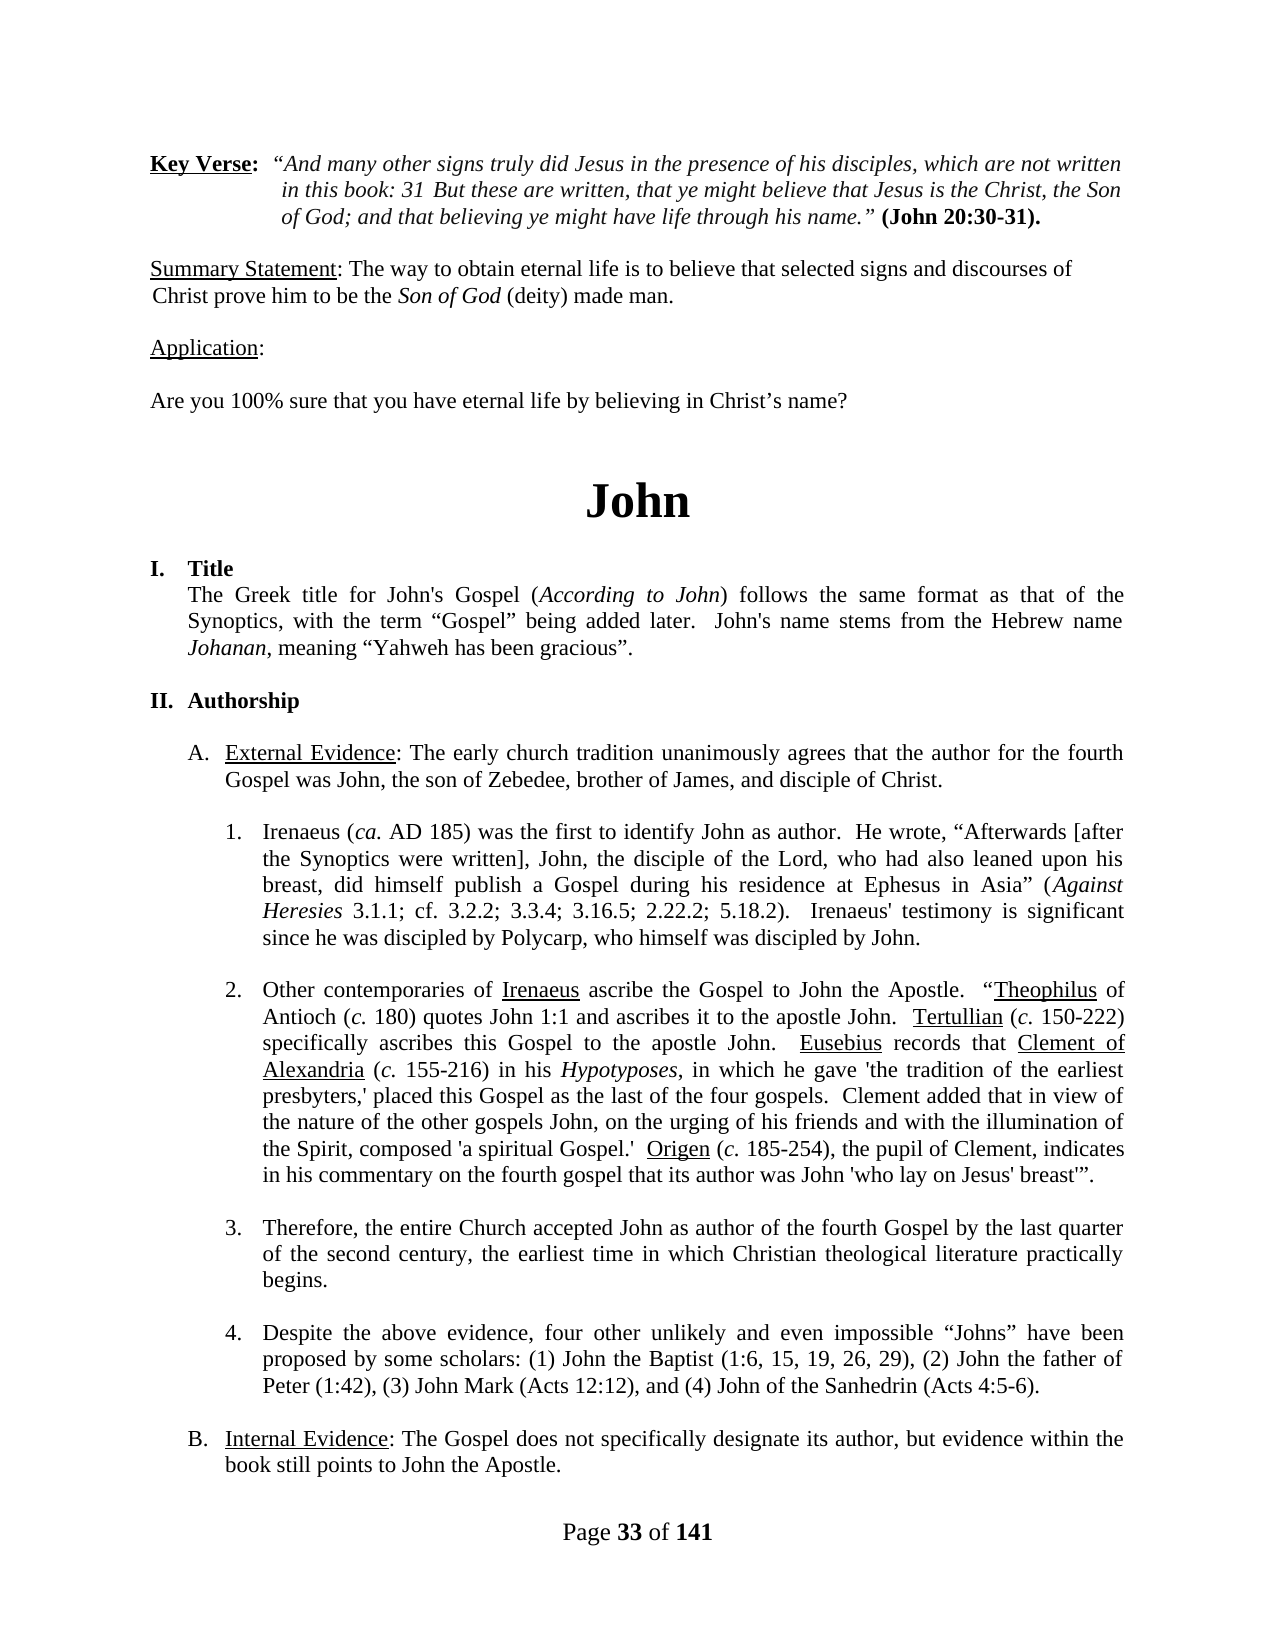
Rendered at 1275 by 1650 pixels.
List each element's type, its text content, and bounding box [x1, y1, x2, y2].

text 3. Therefore, the entire Church accepted John as author of the fourth Gospel by the last quarter of the second century, the earliest time in which Christian theological literature practically begins. [225, 1214, 1125, 1293]
text 2. Other contemporaries of Irenaeus ascribe the Gospel to John the Apostle. “Theophilus of Antioch (c. 180) quotes John 1:1 and ascribes it to the apostle John. Tertullian (c. 150-222) specifically ascribes this Gospel to the apostle John. Eusebius records that Clement of Alexandria (c. 155-216) in his Hypotyposes, in which he gave 'the tradition of the earliest presbyters,' placed this Gospel as the last of the four gospels. Clement added that in view of the nature of the other gospels John, on the urging of his friends and with the illumination of the Spirit, composed 'a spiritual Gospel.' Origen (c. 185-254), the pupil of Clement, indicates in his commentary on the fourth gospel that its author was John 'who lay on Jesus' breast'”. [225, 977, 1125, 1187]
text I. Title [150, 555, 1125, 581]
text 1. Irenaeus (ca. AD 185) was the first to identify John as author. He wrote, “Afterwards [after the Synoptics were written], John, the disciple of the Lord, who had also leaned upon his breast, did himself publish a Gospel during his residence at Ephesus in Asia” (Against Heresies 3.1.1; cf. 3.2.2; 3.3.4; 3.16.5; 2.22.2; 5.18.2). Irenaeus' testimony is significant since he was discipled by Polycarp, who himself was discipled by John. [225, 818, 1125, 950]
text John [150, 471, 1125, 528]
text 4. Despite the above evidence, four other unlikely and even impossible “Johns” have been proposed by some scholars: (1) John the Baptist (1:6, 15, 19, 26, 29), (2) John the father of Peter (1:42), (3) John Mark (Acts 12:12), and (4) John of the Sanhedrin (Acts 4:5-6). [225, 1319, 1125, 1398]
text II. Authorship [150, 687, 1125, 713]
text The Greek title for John's Gospel (According to John) follows the same format as that of the Synoptics, with the term “Gospel” being added later. John's name stems from the Hebrew name Johanan, meaning “Yahweh has been gracious”. [150, 581, 1125, 660]
text B. Internal Evidence: The Gospel does not specifically designate its author, but evidence within the book still points to John the Apostle. [187, 1424, 1125, 1477]
text Are you 100% sure that you have eternal life by believing in Christ’s name? [150, 387, 1125, 413]
text Summary Statement: The way to obtain eternal life is to believe that selected signs and discourses of Christ prove him to be the Son of God (deity) made man. [150, 255, 1125, 308]
text A. External Evidence: The early church tradition unanimously agrees that the author for the fourth Gospel was John, the son of Zebedee, brother of James, and disciple of Christ. [187, 739, 1125, 792]
text Key Verse: “And many other signs truly did Jesus in the presence of his disciples, which are not written in this book: 31 But these are written, that ye might believe that Jesus is the Christ, the Son of God; and that believing ye might have life through his name.” (John 20:30-31). [876, 150, 1125, 229]
text Application: [150, 334, 1125, 361]
